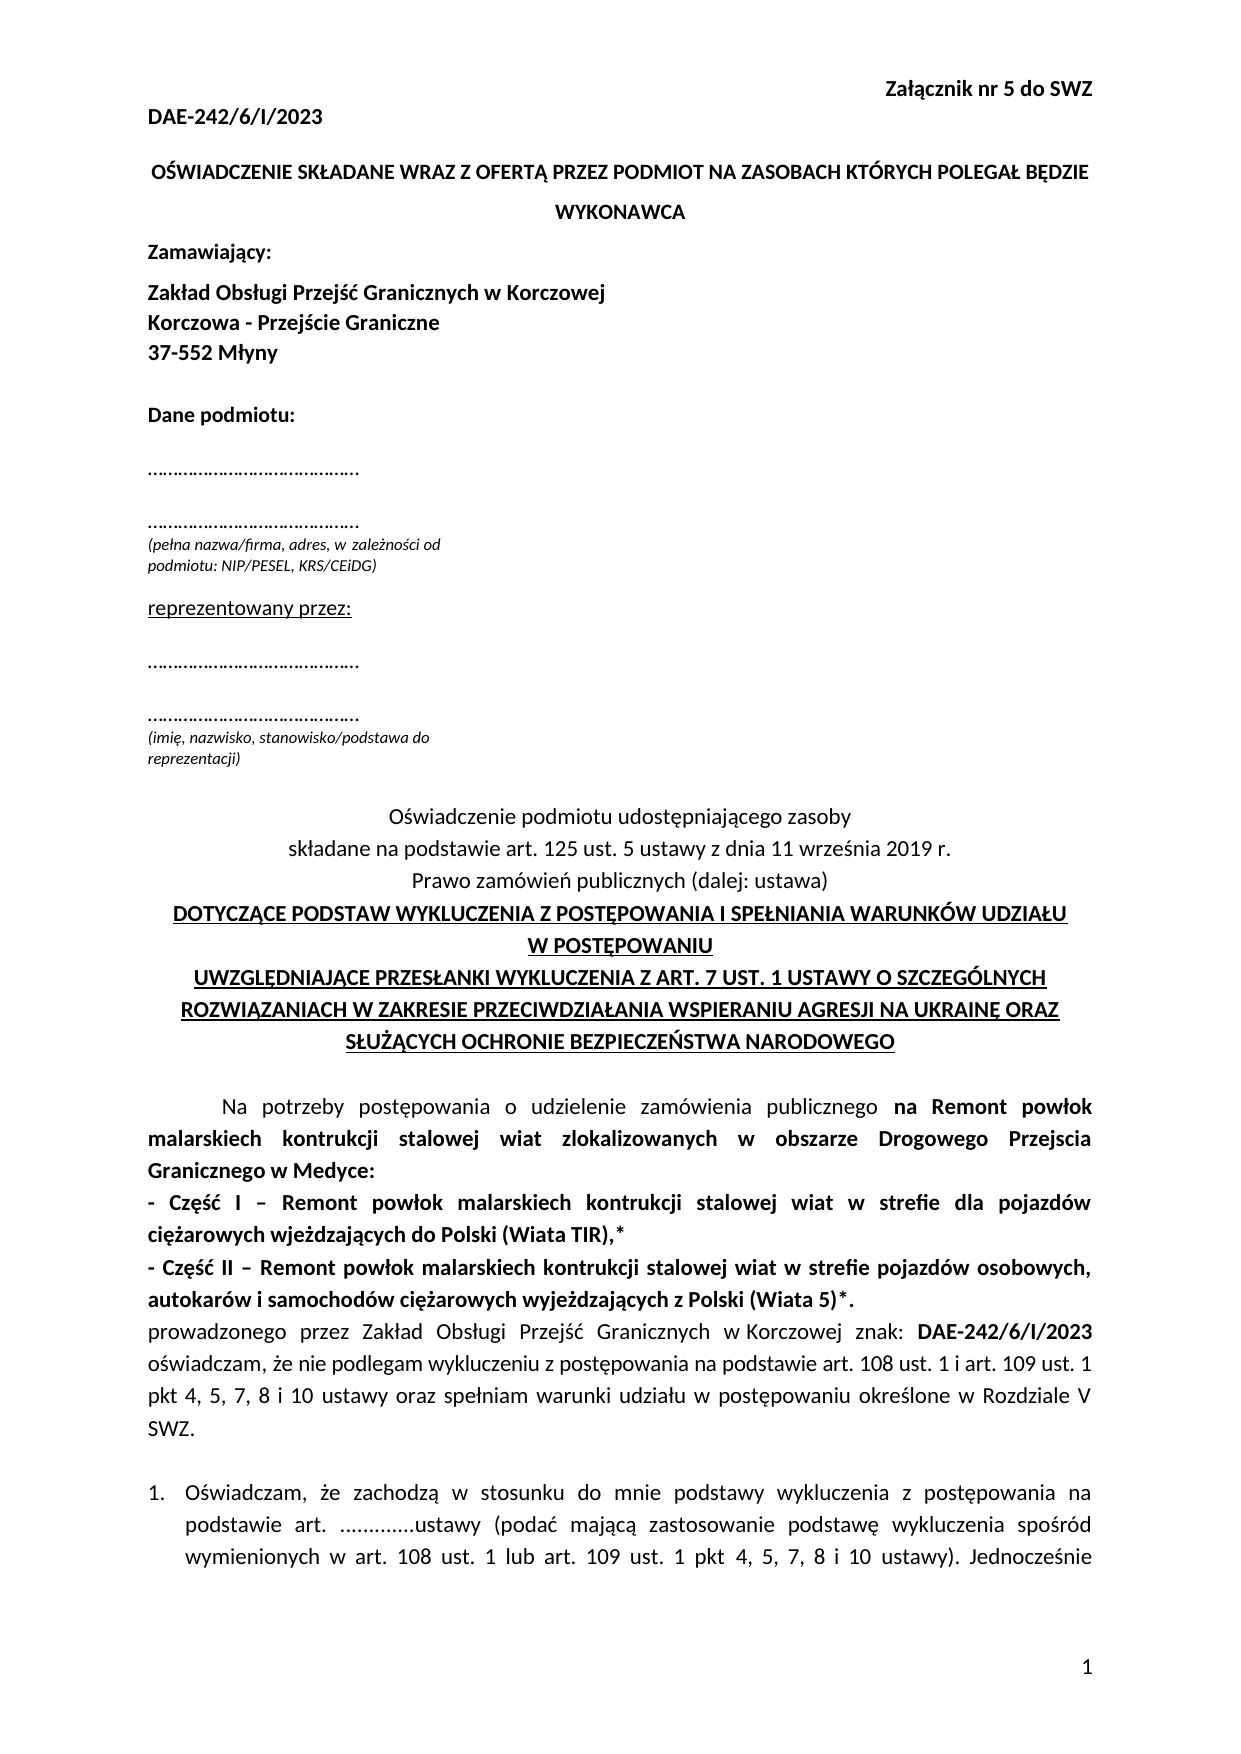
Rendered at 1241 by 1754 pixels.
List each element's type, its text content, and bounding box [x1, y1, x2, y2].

text …………………………………… [148, 647, 472, 674]
text - Część II – Remont powłok malarskiech kontrukcji stalowej wiat w strefie pojazdów osobowych, autokarów i samochodów ciężarowych wyjeżdzających z Polski (Wiata 5)*. [148, 1253, 1092, 1313]
text (pełna nazwa/firma, adres, w zależności od podmiotu: NIP/PESEL, KRS/CEiDG) [148, 534, 472, 576]
text - Część I – Remont powłok malarskiech kontrukcji stalowej wiat w strefie dla pojazdów ciężarowych wjeżdzających do Polski (Wiata TIR),* [148, 1188, 1092, 1248]
text DOTYCZĄCE PODSTAW WYKLUCZENIA Z POSTĘPOWANIA I SPEŁNIANIA WARUNKÓW UDZIAŁU W POSTĘPOWANIU [148, 899, 1092, 959]
text UWZGLĘDNIAJĄCE PRZESŁANKI WYKLUCZENIA Z ART. 7 UST. 1 USTAWY O SZCZEGÓLNYCH ROZWIĄZANIACH W ZAKRESIE PRZECIWDZIAŁANIA WSPIERANIU AGRESJI NA UKRAINĘ ORAZ SŁUŻĄCYCH OCHRONIE BEZPIECZEŃSTWA NARODOWEGO [148, 963, 1092, 1055]
text …………………………………… [148, 507, 472, 534]
text …………………………………… [148, 454, 472, 481]
text Korczowa - Przejście Graniczne [148, 308, 1092, 336]
text Dane podmiotu: [148, 401, 1092, 427]
text Zamawiający: [148, 238, 1092, 264]
text reprezentowany przez: [148, 594, 1092, 620]
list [148, 1478, 1092, 1570]
text prowadzonego przez Zakład Obsługi Przejść Granicznych w Korczowej znak: DAE-242/6/I/2023 oświadczam, że nie podlegam wykluczeniu z postępowania na podstawie art. 108 ust. 1 i art. 109 ust. 1 pkt 4, 5, 7, 8 i 10 ustawy oraz spełniam warunki udziału w postępowaniu określone w Rozdziale V SWZ. [148, 1317, 1092, 1442]
text …………………………………… [148, 700, 472, 727]
text Prawo zamówień publicznych (dalej: ustawa) [148, 866, 1092, 894]
text (imię, nazwisko, stanowisko/podstawa do reprezentacji) [148, 727, 472, 769]
text Na potrzeby postępowania o udzielenie zamówienia publicznego na Remont powłok malarskiech kontrukcji stalowej wiat zlokalizowanych w obszarze Drogowego Przejscia Granicznego w Medyce: [148, 1092, 1092, 1184]
text 37-552 Młyny [148, 338, 1092, 366]
text Oświadczenie podmiotu udostępniającego zasoby [148, 802, 1092, 830]
text OŚWIADCZENIE SKŁADANE WRAZ Z OFERTĄ PRZEZ PODMIOT NA ZASOBACH KTÓRYCH POLEGAŁ BĘDZIE WYKONAWCA [148, 158, 1092, 224]
text Zakład Obsługi Przejść Granicznych w Korczowej [148, 278, 1092, 306]
text składane na podstawie art. 125 ust. 5 ustawy z dnia 11 września 2019 r. [148, 834, 1092, 862]
